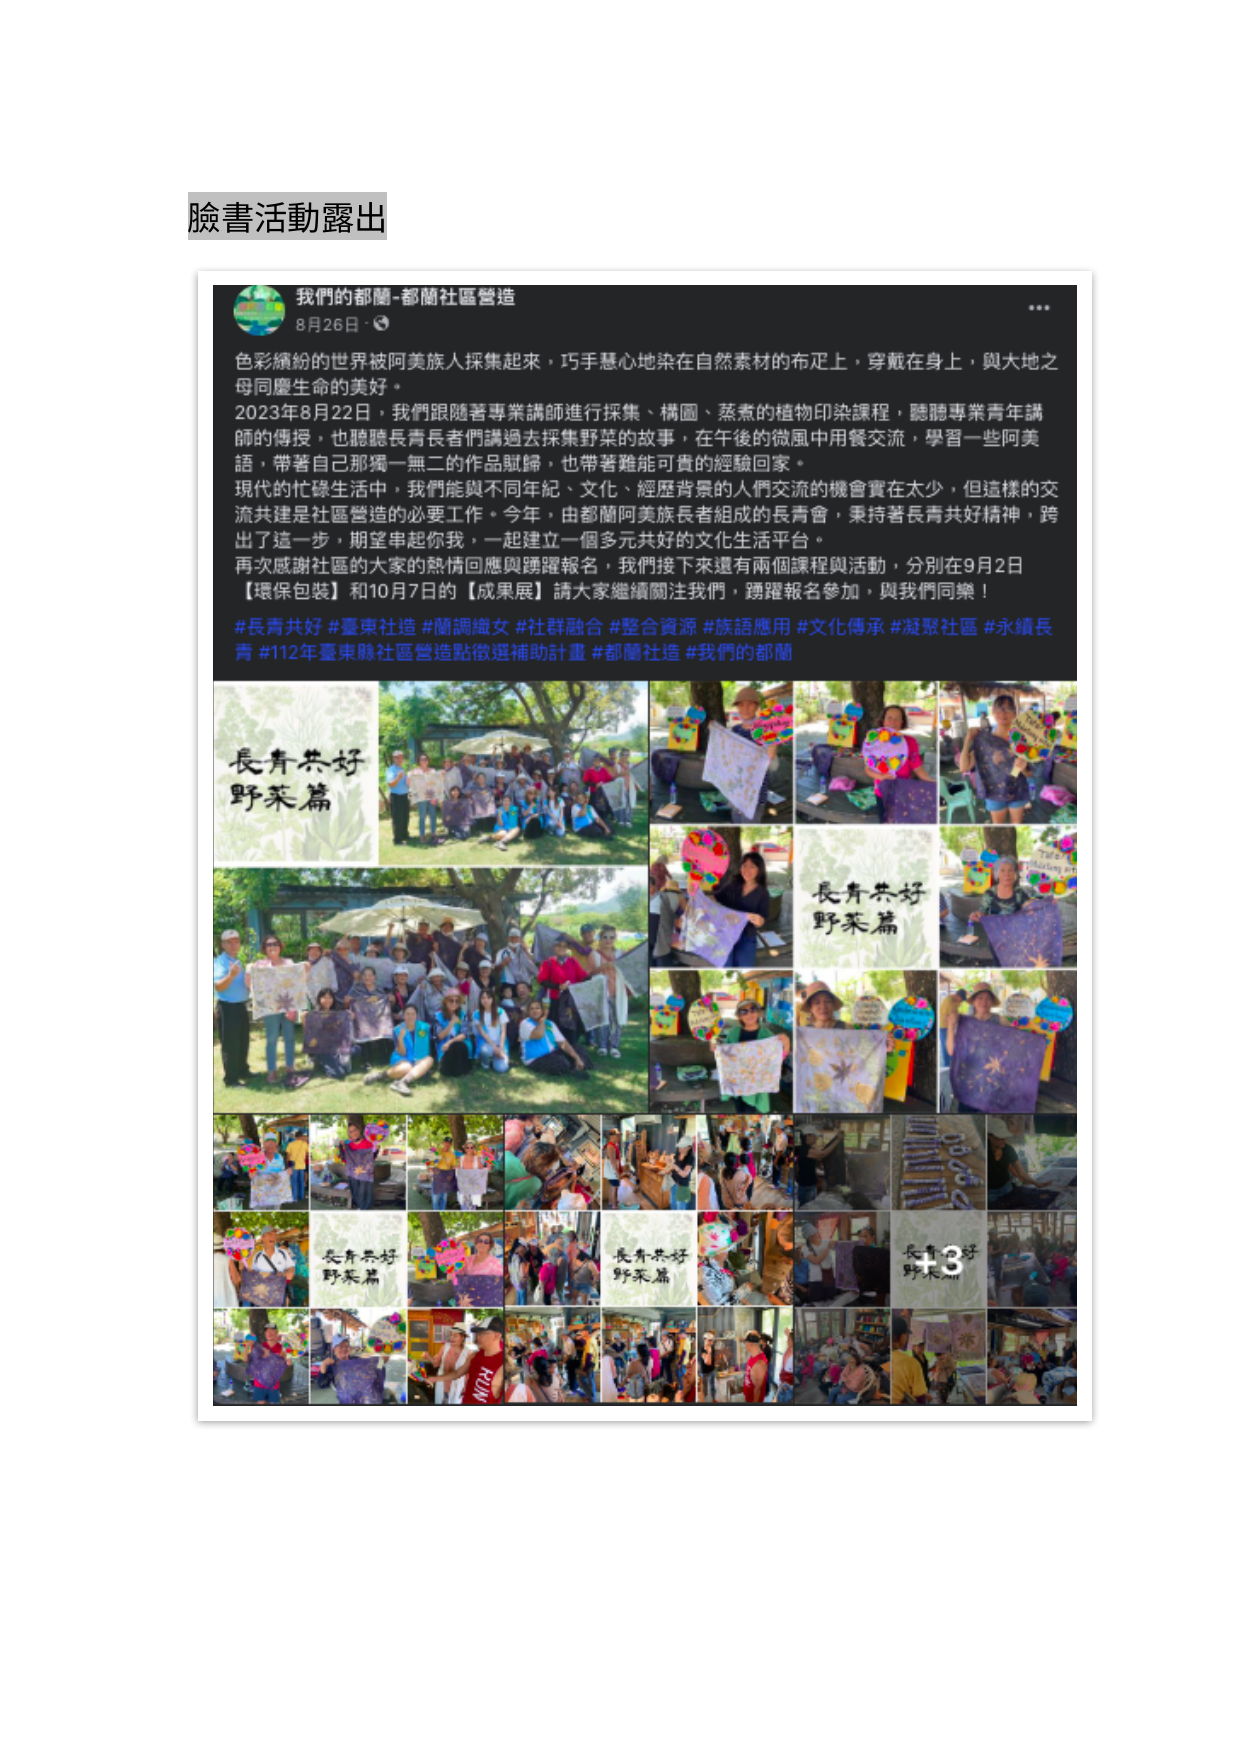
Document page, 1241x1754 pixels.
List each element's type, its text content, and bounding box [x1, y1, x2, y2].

text 臉書活動露出 [187, 172, 1053, 260]
picture [213, 285, 1077, 1406]
